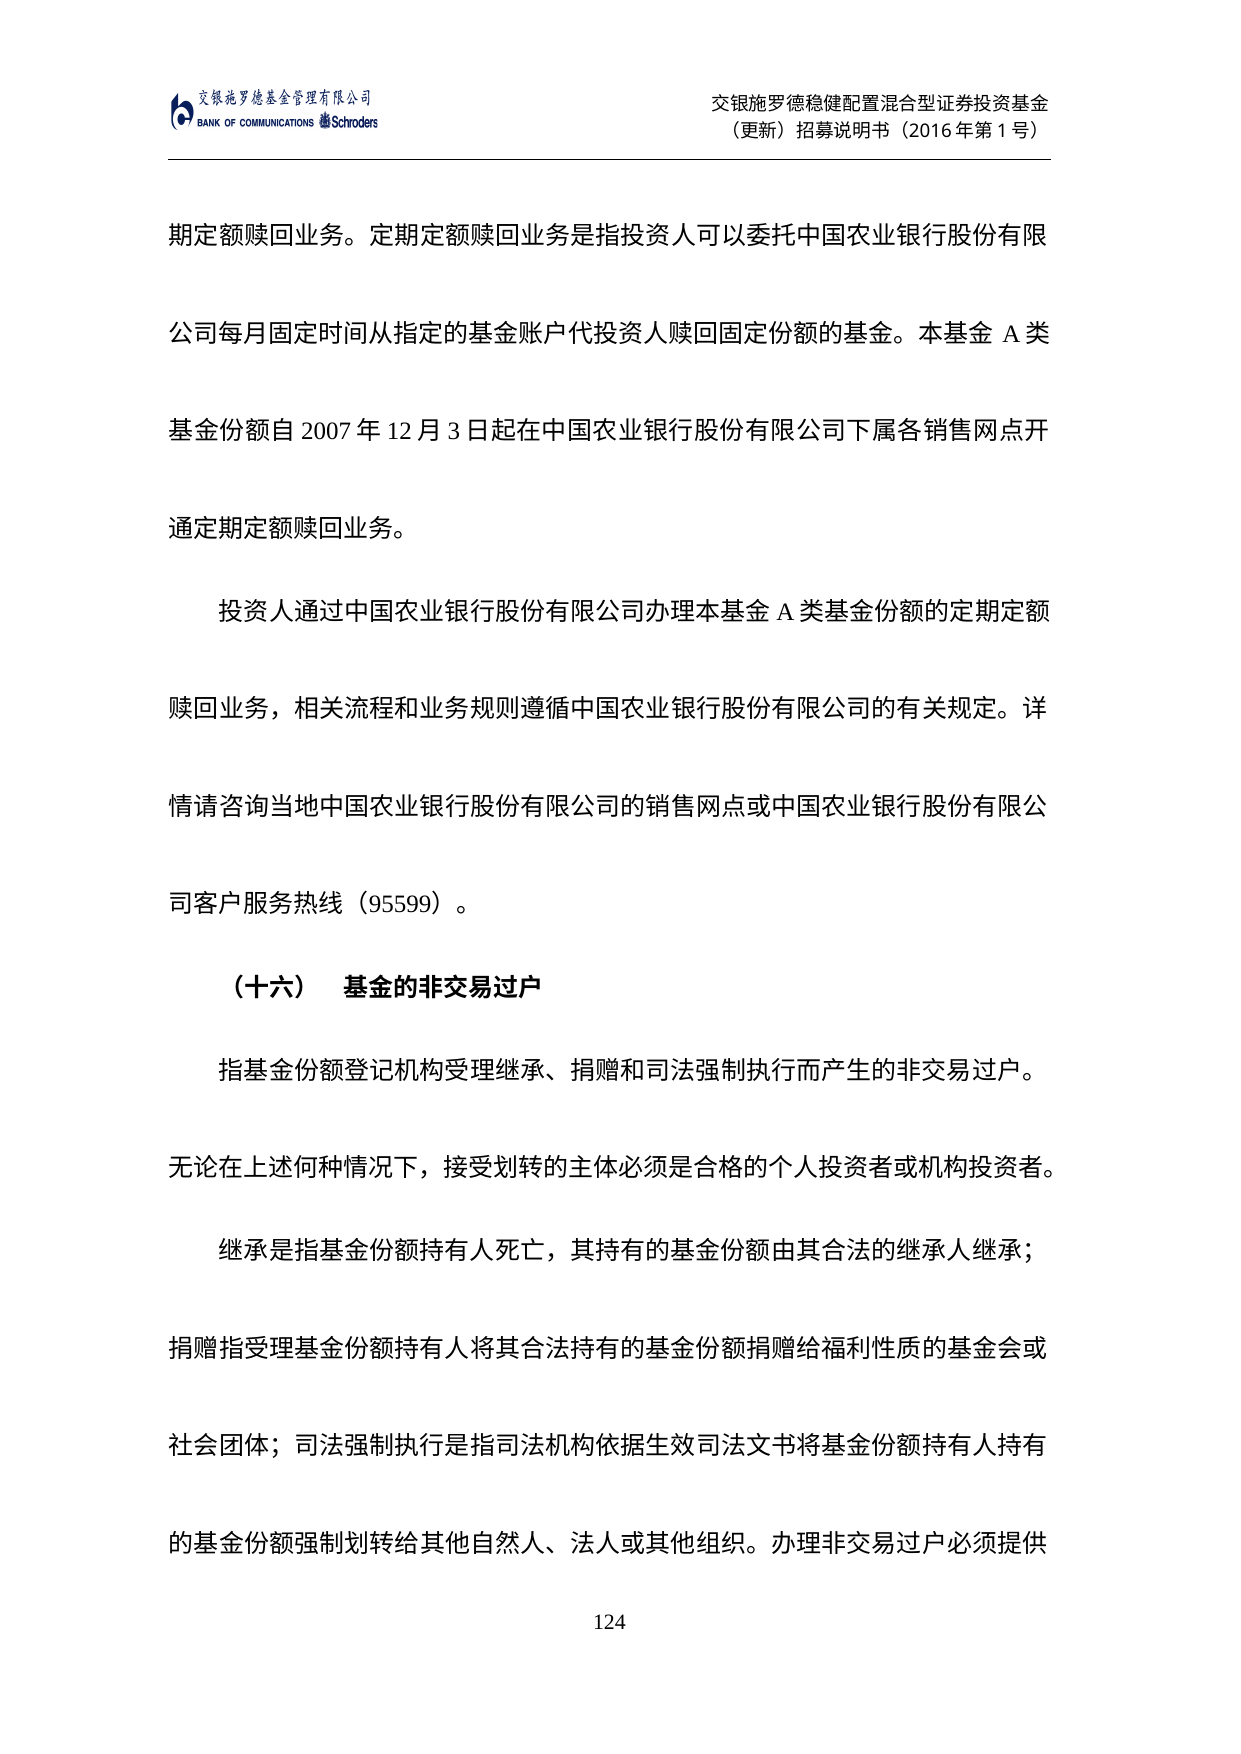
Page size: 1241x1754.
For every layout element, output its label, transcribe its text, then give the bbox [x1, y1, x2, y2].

picture [171, 89, 378, 130]
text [169, 1216, 1050, 1574]
text 投资人通过中国农业银行股份有限公司办理本基金A类基金份额的定期定额赎回业务，相关流程和业务规则遵循中国农业银行股份有限公司的有关规定。详情请咨询当地中国农业银行股份有限公司的销售网点或中国农业银行股份有限公司客户服务热线（95599）。 [169, 577, 1050, 934]
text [169, 201, 1050, 559]
text 指基金份额登记机构受理继承、捐赠和司法强制执行而产生的非交易过户。无论在上述何种情况下，接受划转的主体必须是合格的个人投资者或机构投资者。 [169, 1036, 1050, 1198]
list 基金的非交易过户 [169, 953, 1050, 1018]
